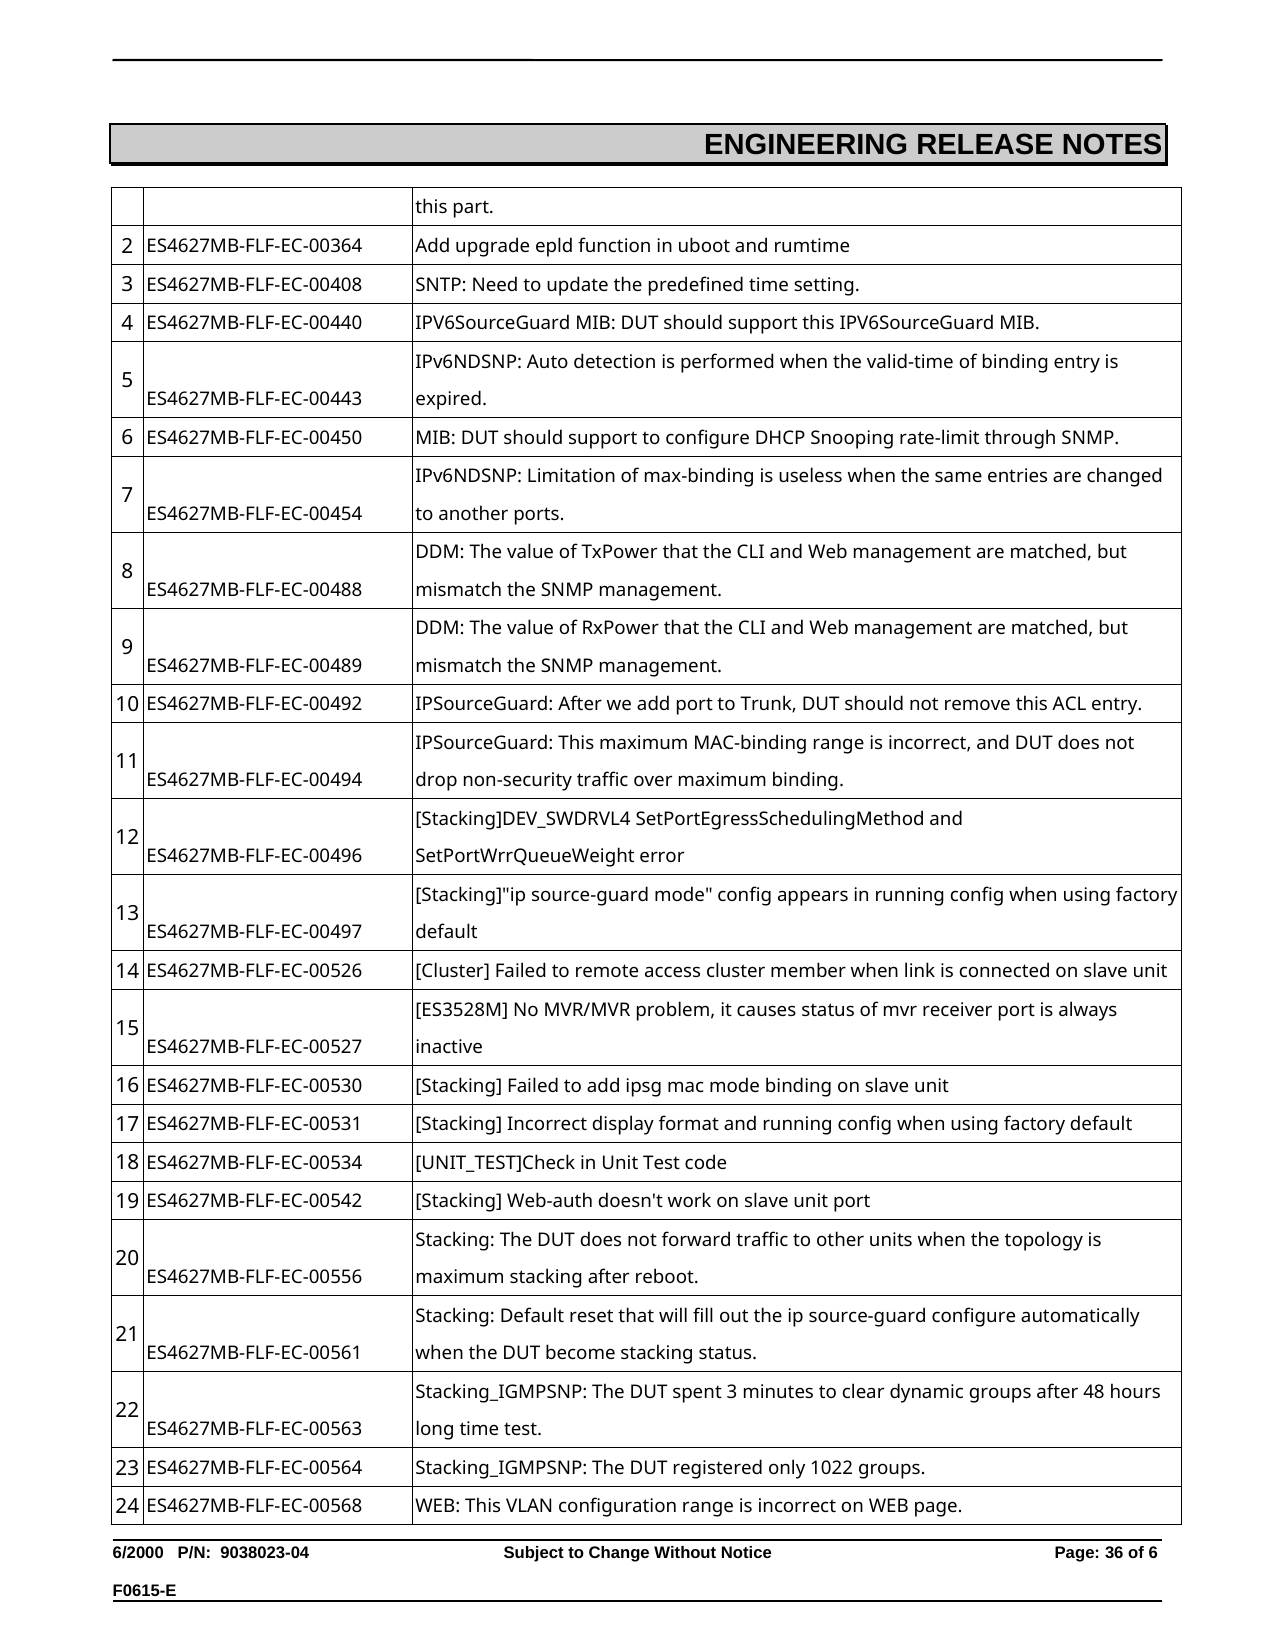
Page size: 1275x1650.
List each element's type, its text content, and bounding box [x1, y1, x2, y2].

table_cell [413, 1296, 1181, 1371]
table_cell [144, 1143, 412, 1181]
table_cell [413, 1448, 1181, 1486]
table_cell 2 [112, 226, 143, 264]
table_cell ES4627MB-FLF-EC-00364 [144, 226, 412, 264]
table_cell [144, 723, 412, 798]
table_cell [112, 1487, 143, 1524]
table_cell IPv6NDSNP: Auto detection is performed when the valid-time of binding entry is expired. [413, 342, 1181, 417]
table_cell DDM: The value of TxPower that the CLI and Web management are matched, but mismatch the SNMP management. [413, 533, 1181, 608]
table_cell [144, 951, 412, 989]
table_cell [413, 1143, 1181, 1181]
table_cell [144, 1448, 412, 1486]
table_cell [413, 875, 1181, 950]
table_cell 4 [112, 304, 143, 341]
table_cell 6 [112, 418, 143, 456]
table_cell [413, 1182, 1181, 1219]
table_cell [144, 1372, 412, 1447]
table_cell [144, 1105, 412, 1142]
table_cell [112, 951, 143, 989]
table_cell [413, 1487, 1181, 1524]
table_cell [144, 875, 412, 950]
table_cell 10 [112, 685, 143, 722]
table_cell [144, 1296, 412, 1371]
table_cell DDM: The value of RxPower that the CLI and Web management are matched, but mismatch the SNMP management. [413, 609, 1181, 684]
table_cell 7 [112, 457, 143, 532]
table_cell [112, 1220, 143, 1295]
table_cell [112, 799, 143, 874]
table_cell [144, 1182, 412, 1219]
table_cell 3 [112, 265, 143, 302]
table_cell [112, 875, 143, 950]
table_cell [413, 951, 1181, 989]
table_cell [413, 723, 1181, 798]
table_cell MIB: DUT should support to configure DHCP Snooping rate-limit through SNMP. [413, 418, 1181, 456]
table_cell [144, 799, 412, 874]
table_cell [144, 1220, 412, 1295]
table_cell ES4627MB-FLF-EC-00408 [144, 265, 412, 302]
table_cell Add upgrade epld function in uboot and rumtime [413, 226, 1181, 264]
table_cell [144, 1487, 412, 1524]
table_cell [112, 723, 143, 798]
table_cell IPv6NDSNP: Limitation of max-binding is useless when the same entries are changed to another ports. [413, 457, 1181, 532]
table_cell SNTP: Need to update the predefined time setting. [413, 265, 1181, 302]
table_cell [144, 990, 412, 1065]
table_cell ES4627MB-FLF-EC-00454 [144, 457, 412, 532]
table_cell ES4627MB-FLF-EC-00443 [144, 342, 412, 417]
table_cell ES4627MB-FLF-EC-00489 [144, 609, 412, 684]
table_cell 5 [112, 342, 143, 417]
table_cell 8 [112, 533, 143, 608]
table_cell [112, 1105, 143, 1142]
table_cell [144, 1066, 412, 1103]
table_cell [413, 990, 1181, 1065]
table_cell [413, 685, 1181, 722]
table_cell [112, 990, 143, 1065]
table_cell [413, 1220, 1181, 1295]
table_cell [413, 188, 1181, 225]
table_cell ES4627MB-FLF-EC-00488 [144, 533, 412, 608]
table_cell IPV6SourceGuard MIB: DUT should support this IPV6SourceGuard MIB. [413, 304, 1181, 341]
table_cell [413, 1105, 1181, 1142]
table_cell ES4627MB-FLF-EC-00440 [144, 304, 412, 341]
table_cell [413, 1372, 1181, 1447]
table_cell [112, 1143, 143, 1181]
table_cell 9 [112, 609, 143, 684]
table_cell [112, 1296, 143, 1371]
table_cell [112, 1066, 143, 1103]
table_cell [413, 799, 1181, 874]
table_cell 1 [112, 188, 143, 225]
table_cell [144, 188, 412, 225]
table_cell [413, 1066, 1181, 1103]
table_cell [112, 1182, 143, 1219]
table_cell ES4627MB-FLF-EC-00450 [144, 418, 412, 456]
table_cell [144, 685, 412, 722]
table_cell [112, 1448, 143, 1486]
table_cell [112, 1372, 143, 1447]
